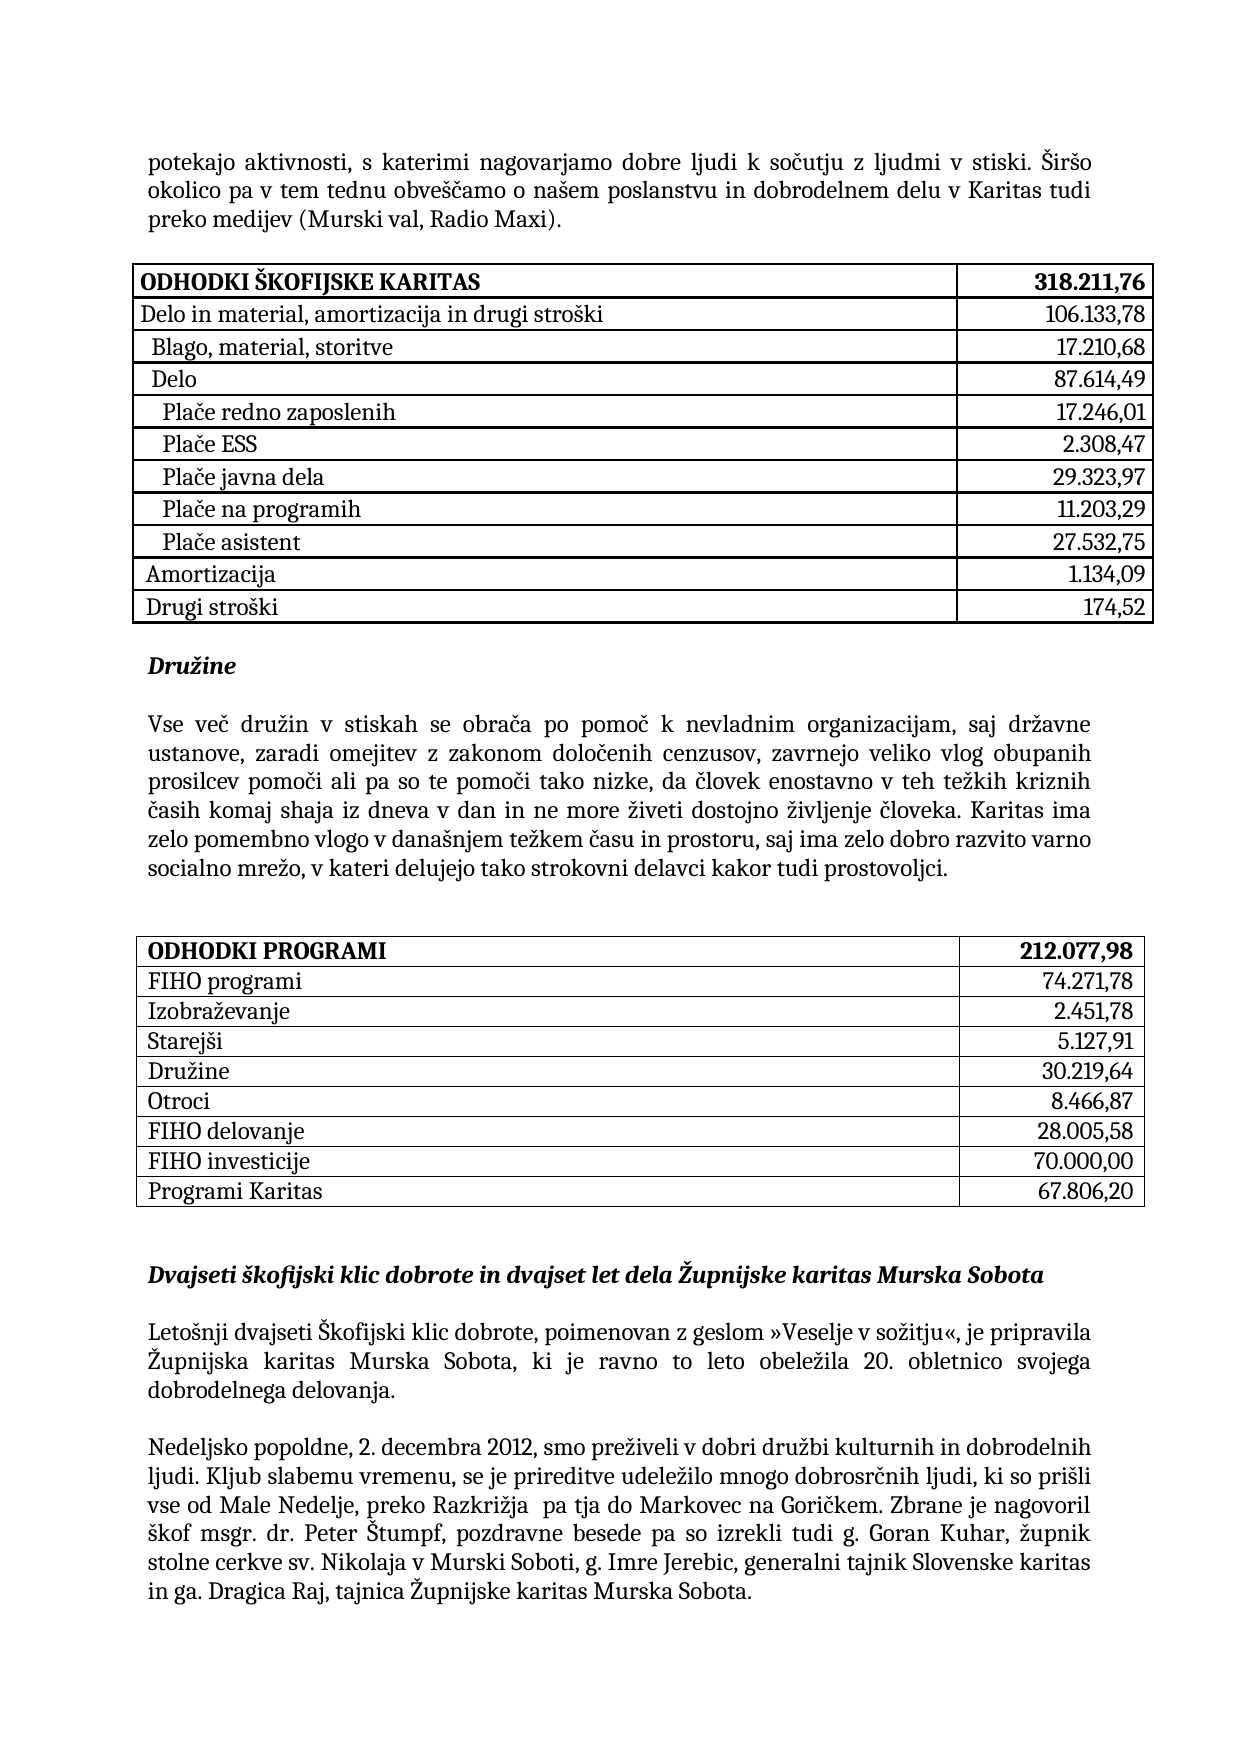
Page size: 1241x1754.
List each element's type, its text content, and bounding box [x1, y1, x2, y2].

table_cell FIHO programi [137, 967, 959, 996]
table_cell Plače ESS [134, 429, 956, 459]
text Dvajseti škofijski klic dobrote in dvajset let dela Župnijske karitas Murska Sobota [148, 1261, 1093, 1289]
table_cell 106.133,78 [958, 299, 1152, 329]
table_cell 87.614,49 [958, 364, 1152, 394]
table_cell FIHO delovanje [137, 1117, 959, 1146]
table_cell Družine [137, 1057, 959, 1086]
table_cell 5.127,91 [960, 1027, 1144, 1056]
table_header 212.077,98 [960, 937, 1144, 966]
text Družine [148, 652, 1093, 681]
table_cell Plače javna dela [134, 461, 956, 491]
table_cell Blago, material, storitve [134, 331, 956, 361]
table_cell Otroci [137, 1087, 959, 1116]
table_cell 67.806,20 [960, 1177, 1144, 1206]
table_header ODHODKI ŠKOFIJSKE KARITAS [134, 265, 956, 296]
table_header 318.211,76 [958, 265, 1152, 296]
table_cell 2.308,47 [958, 429, 1152, 459]
table_cell 29.323,97 [958, 461, 1152, 491]
table_cell Plače asistent [134, 526, 956, 556]
table_cell 70.000,00 [960, 1147, 1144, 1176]
table_cell 27.532,75 [958, 526, 1152, 556]
table_cell Drugi stroški [134, 591, 956, 621]
table_cell 1.134,09 [958, 559, 1152, 589]
table_cell 30.219,64 [960, 1057, 1144, 1086]
table_cell 8.466,87 [960, 1087, 1144, 1116]
text Letošnji dvajseti Škofijski klic dobrote, poimenovan z geslom »Veselje v sožitju«, je pripravila Župnijska karitas Murska Sobota, ki je ravno to leto obeležila 20. obletnico svojega dobrodelnega delovanja. [148, 1318, 1093, 1404]
table_cell Plače na programih [134, 494, 956, 524]
table_cell 11.203,29 [958, 494, 1152, 524]
table_cell FIHO investicije [137, 1147, 959, 1176]
table_cell 17.246,01 [958, 396, 1152, 426]
table_header ODHODKI PROGRAMI [137, 937, 959, 966]
table_cell 17.210,68 [958, 331, 1152, 361]
table_cell 28.005,58 [960, 1117, 1144, 1146]
table_cell Delo [134, 364, 956, 394]
table_cell Programi Karitas [137, 1177, 959, 1206]
text Vse več družin v stiskah se obrača po pomoč k nevladnim organizacijam, saj državne ustanove, zaradi omejitev z zakonom določenih cenzusov, zavrnejo veliko vlog obupanih prosilcev pomoči ali pa so te pomoči tako nizke, da človek enostavno v teh težkih kriznih časih komaj shaja iz dneva v dan in ne more živeti dostojno življenje človeka. Karitas ima zelo pomembno vlogo v današnjem težkem času in prostoru, saj ima zelo dobro razvito varno socialno mrežo, v kateri delujejo tako strokovni delavci kakor tudi prostovoljci. [148, 710, 1093, 882]
table_cell Delo in material, amortizacija in drugi stroški [134, 299, 956, 329]
table_cell 74.271,78 [960, 967, 1144, 996]
table_cell Amortizacija [134, 559, 956, 589]
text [148, 148, 1093, 234]
table_cell Izobraževanje [137, 997, 959, 1026]
table_cell Plače redno zaposlenih [134, 396, 956, 426]
table_cell Starejši [137, 1027, 959, 1056]
table_cell 2.451,78 [960, 997, 1144, 1026]
table_cell 174,52 [958, 591, 1152, 621]
text Nedeljsko popoldne, 2. decembra 2012, smo preživeli v dobri družbi kulturnih in dobrodelnih ljudi. Kljub slabemu vremenu, se je prireditve udeležilo mnogo dobrosrčnih ljudi, ki so prišli vse od Male Nedelje, preko Razkrižja pa tja do Markovec na Goričkem. Zbrane je nagovoril škof msgr. dr. Peter Štumpf, pozdravne besede pa so izrekli tudi g. Goran Kuhar, župnik stolne cerkve sv. Nikolaja v Murski Soboti, g. Imre Jerebic, generalni tajnik Slovenske karitas in ga. Dragica Raj, tajnica Župnijske karitas Murska Sobota. [148, 1433, 1093, 1606]
